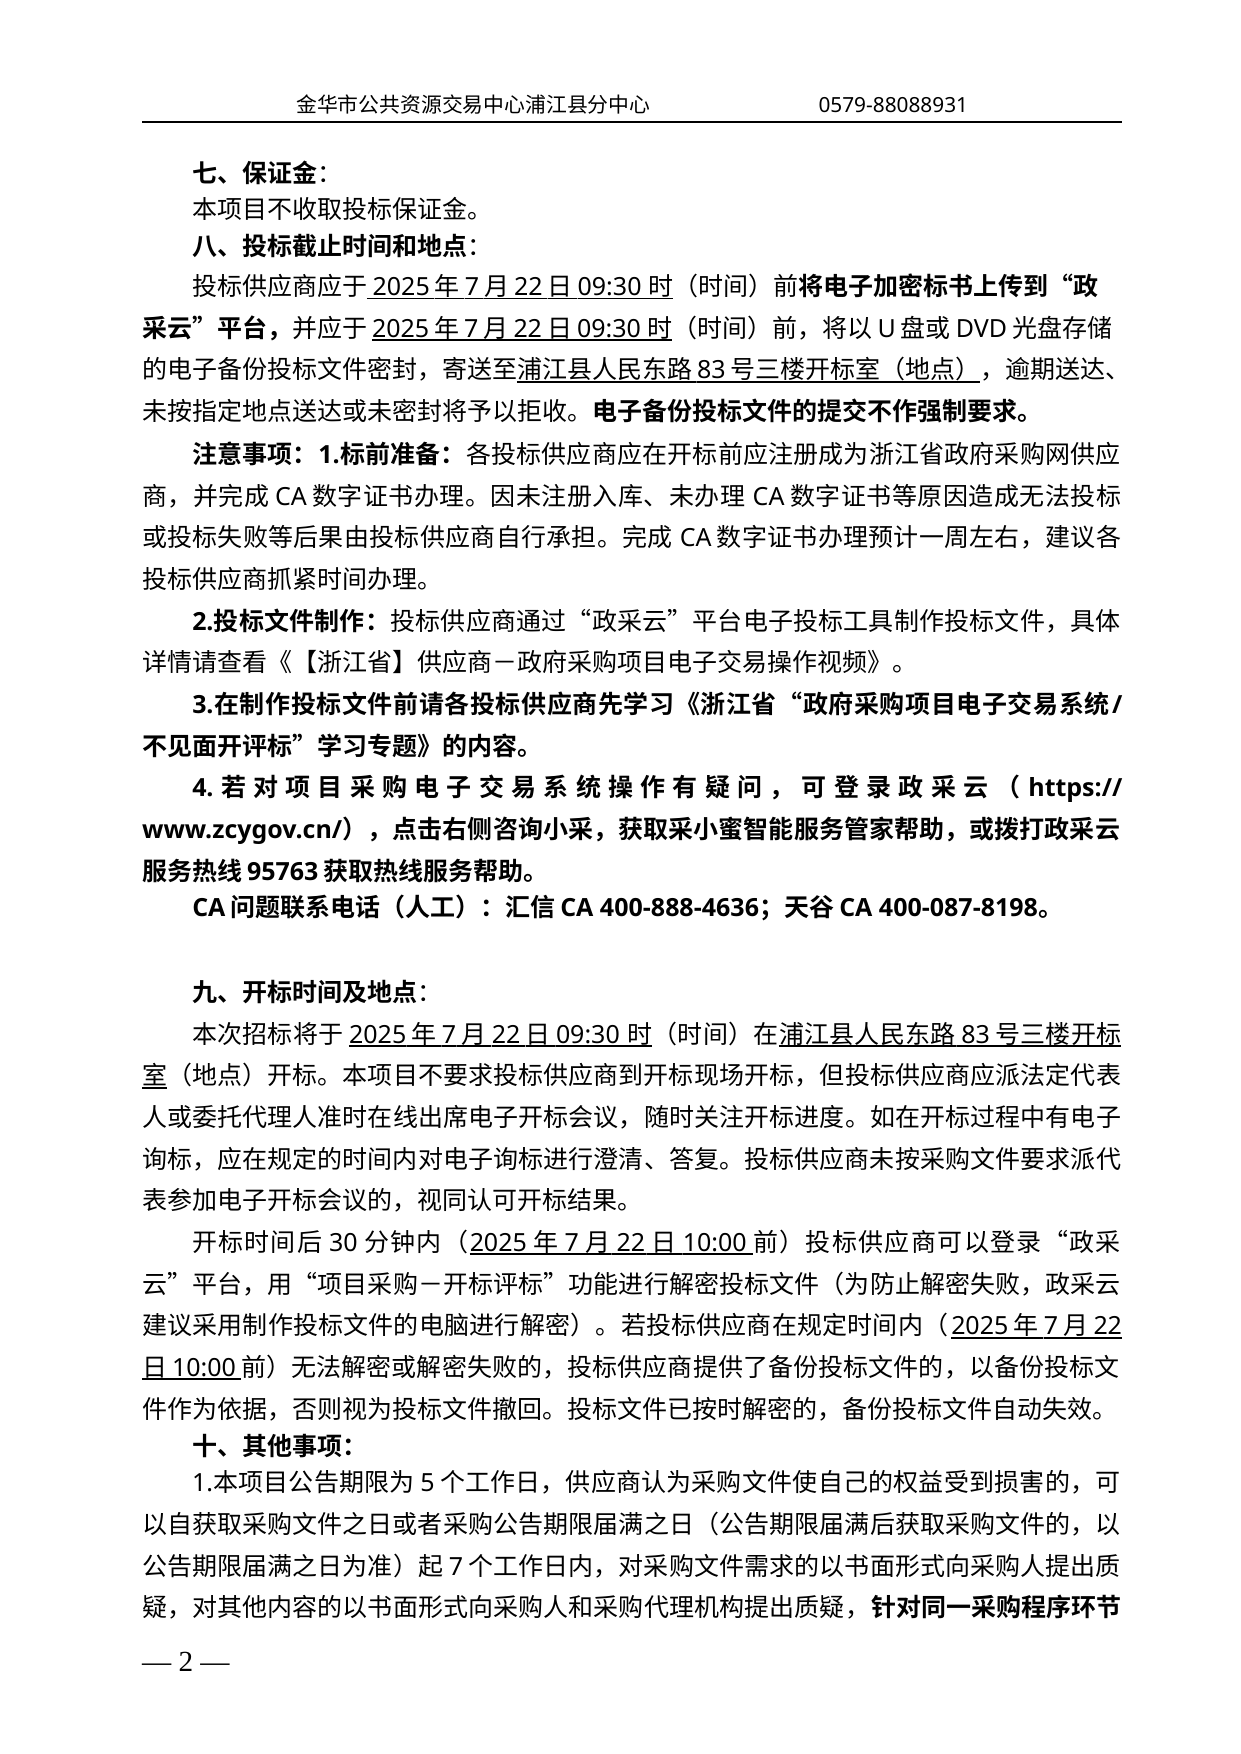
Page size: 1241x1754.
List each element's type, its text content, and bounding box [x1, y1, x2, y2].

text 九、开标时间及地点： [142, 968, 1122, 1010]
text 注意事项：1.标前准备：各投标供应商应在开标前应注册成为浙江省政府采购网供应商，并完成CA数字证书办理。因未注册入库、未办理CA数字证书等原因造成无法投标或投标失败等后果由投标供应商自行承担。完成CA数字证书办理预计一周左右，建议各投标供应商抓紧时间办理。 [142, 429, 1122, 596]
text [142, 1463, 1122, 1624]
text 2.投标文件制作：投标供应商通过“政采云”平台电子投标工具制作投标文件，具体详情请查看《【浙江省】供应商－政府采购项目电子交易操作视频》。 [142, 596, 1122, 679]
text 本次招标将于2025年7月22日09:30 时（时间）在浦江县人民东路83号三楼开标室（地点）开标。本项目不要求投标供应商到开标现场开标，但投标供应商应派法定代表人或委托代理人准时在线出席电子开标会议，随时关注开标进度。如在开标过程中有电子询标，应在规定的时间内对电子询标进行澄清、答复。投标供应商未按采购文件要求派代表参加电子开标会议的，视同认可开标结果。 [142, 1010, 1122, 1218]
text 投标供应商应于 2025年7月22日09:30 时（时间）前将电子加密标书上传到“政采云”平台，并应于2025年7月22日09:30 时（时间）前，将以U盘或DVD光盘存储的电子备份投标文件密封，寄送至浦江县人民东路83号三楼开标室（地点），逾期送达、未按指定地点送达或未密封将予以拒收。电子备份投标文件的提交不作强制要求。 [142, 262, 1122, 429]
text 3.在制作投标文件前请各投标供应商先学习《浙江省“政府采购项目电子交易系统/不见面开评标”学习专题》的内容。 [142, 679, 1122, 762]
text 八、投标截止时间和地点： [142, 226, 1122, 262]
text 开标时间后30分钟内（2025年7月22日10:00前）投标供应商可以登录“政采云”平台，用“项目采购－开标评标”功能进行解密投标文件（为防止解密失败，政采云建议采用制作投标文件的电脑进行解密）。若投标供应商在规定时间内（2025年7月22日10:00前）无法解密或解密失败的，投标供应商提供了备份投标文件的，以备份投标文件作为依据，否则视为投标文件撤回。投标文件已按时解密的，备份投标文件自动失效。 [142, 1218, 1122, 1426]
text 本项目不收取投标保证金。 [142, 190, 1122, 226]
text 七、保证金： [142, 153, 1122, 190]
text 十、其他事项： [142, 1426, 1122, 1463]
text CA问题联系电话（人工）：汇信CA 400-888-4636；天谷CA 400-087-8198。 [142, 887, 1122, 923]
text 4.若对项目采购电子交易系统操作有疑问，可登录政采云（https://www.zcygov.cn/），点击右侧咨询小采，获取采小蜜智能服务管家帮助，或拨打政采云服务热线95763获取热线服务帮助。 [142, 762, 1122, 887]
